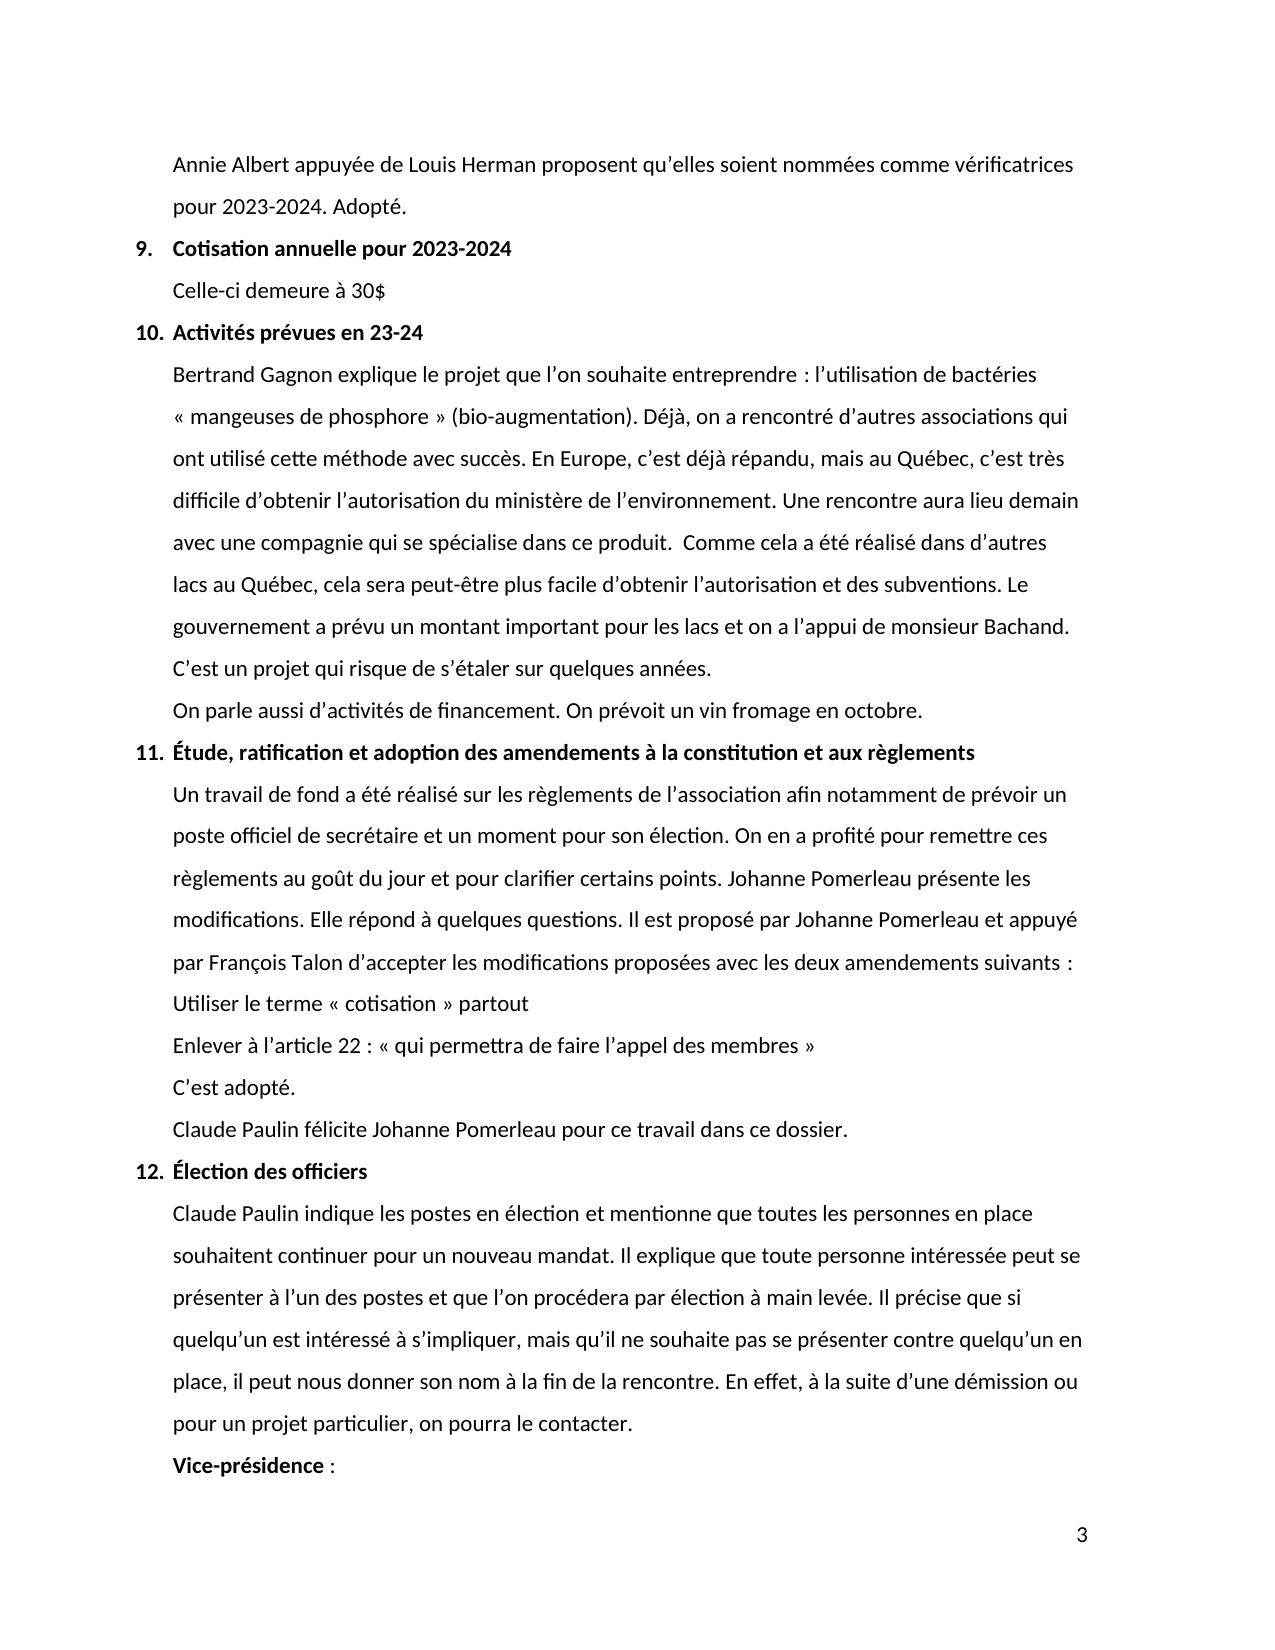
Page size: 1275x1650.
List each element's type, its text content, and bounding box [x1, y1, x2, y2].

list Utiliser le terme « cotisation » partout [173, 989, 1087, 1018]
list Activités prévues en 23-24 [135, 318, 1087, 346]
list Annie Albert appuyée de Louis Herman proposent qu’elles soient nommées comme vérificatrices pour 2023-2024. Adopté. [173, 150, 1087, 220]
list Vice-présidence : [173, 1451, 1087, 1479]
list Bertrand Gagnon explique le projet que l’on souhaite entreprendre : l’utilisation de bactéries « mangeuses de phosphore » (bio-augmentation). Déjà, on a rencontré d’autres associations qui ont utilisé cette méthode avec succès. En Europe, c’est déjà répandu, mais au Québec, c’est très difficile d’obtenir l’autorisation du ministère de l’environnement. Une rencontre aura lieu demain avec une compagnie qui se spécialise dans ce produit. Comme cela a été réalisé dans d’autres lacs au Québec, cela sera peut-être plus facile d’obtenir l’autorisation et des subventions. Le gouvernement a prévu un montant important pour les lacs et on a l’appui de monsieur Bachand. C’est un projet qui risque de s’étaler sur quelques années. [173, 360, 1087, 682]
list Étude, ratification et adoption des amendements à la constitution et aux règlements [135, 738, 1087, 766]
list Claude Paulin félicite Johanne Pomerleau pour ce travail dans ce dossier. [173, 1116, 1087, 1143]
list Élection des officiers [135, 1157, 1087, 1186]
list On parle aussi d’activités de financement. On prévoit un vin fromage en octobre. [173, 696, 1087, 724]
list Claude Paulin indique les postes en élection et mentionne que toutes les personnes en place souhaitent continuer pour un nouveau mandat. Il explique que toute personne intéressée peut se présenter à l’un des postes et que l’on procédera par élection à main levée. Il précise que si quelqu’un est intéressé à s’impliquer, mais qu’il ne souhaite pas se présenter contre quelqu’un en place, il peut nous donner son nom à la fin de la rencontre. En effet, à la suite d’une démission ou pour un projet particulier, on pourra le contacter. [173, 1199, 1087, 1437]
list Un travail de fond a été réalisé sur les règlements de l’association afin notamment de prévoir un poste officiel de secrétaire et un moment pour son élection. On en a profité pour remettre ces règlements au goût du jour et pour clarifier certains points. Johanne Pomerleau présente les modifications. Elle répond à quelques questions. Il est proposé par Johanne Pomerleau et appuyé par François Talon d’accepter les modifications proposées avec les deux amendements suivants : [173, 780, 1087, 976]
list C’est adopté. [173, 1073, 1087, 1102]
list Celle-ci demeure à 30$ [173, 276, 1087, 304]
list Cotisation annuelle pour 2023-2024 [135, 234, 1087, 262]
list Enlever à l’article 22 : « qui permettra de faire l’appel des membres » [173, 1032, 1087, 1059]
